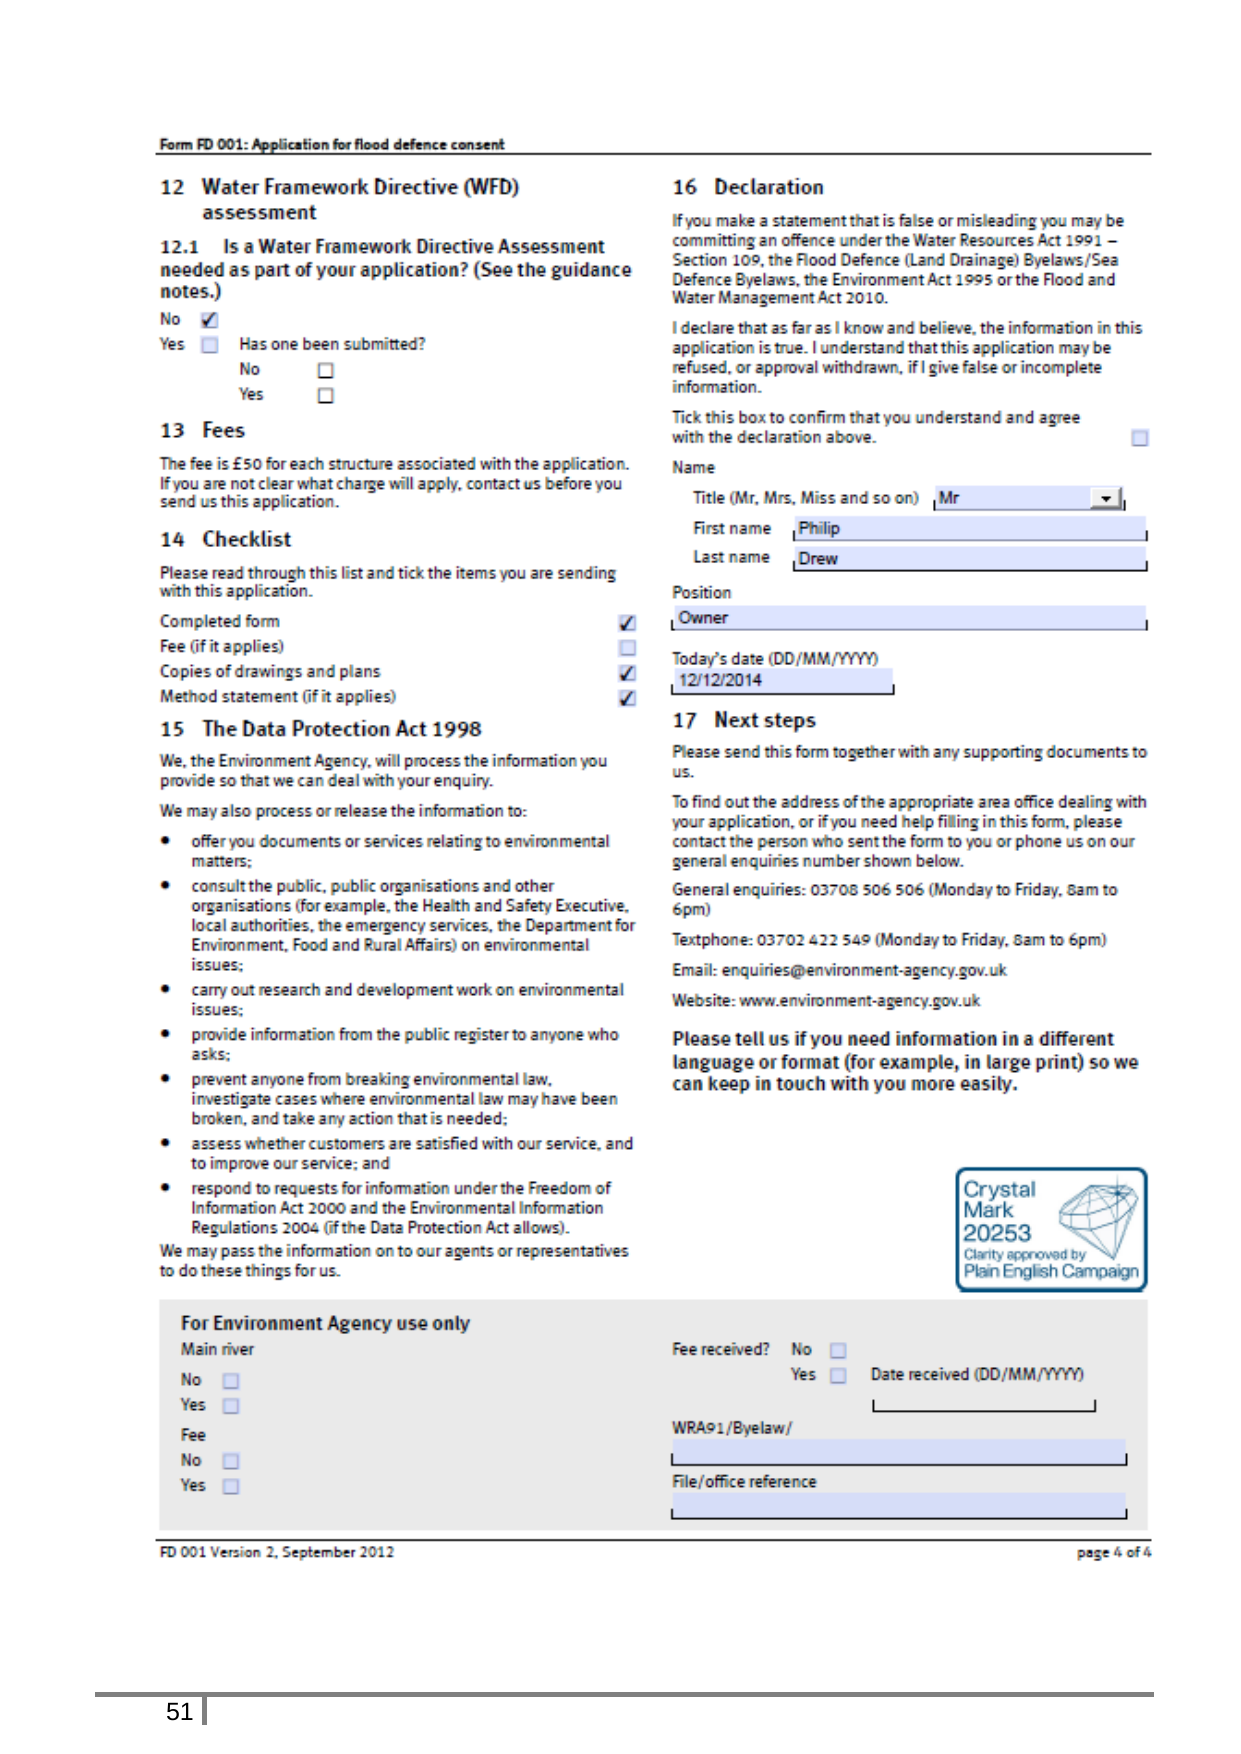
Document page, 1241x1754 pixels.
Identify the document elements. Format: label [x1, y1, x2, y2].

picture [106, 87, 1196, 1588]
